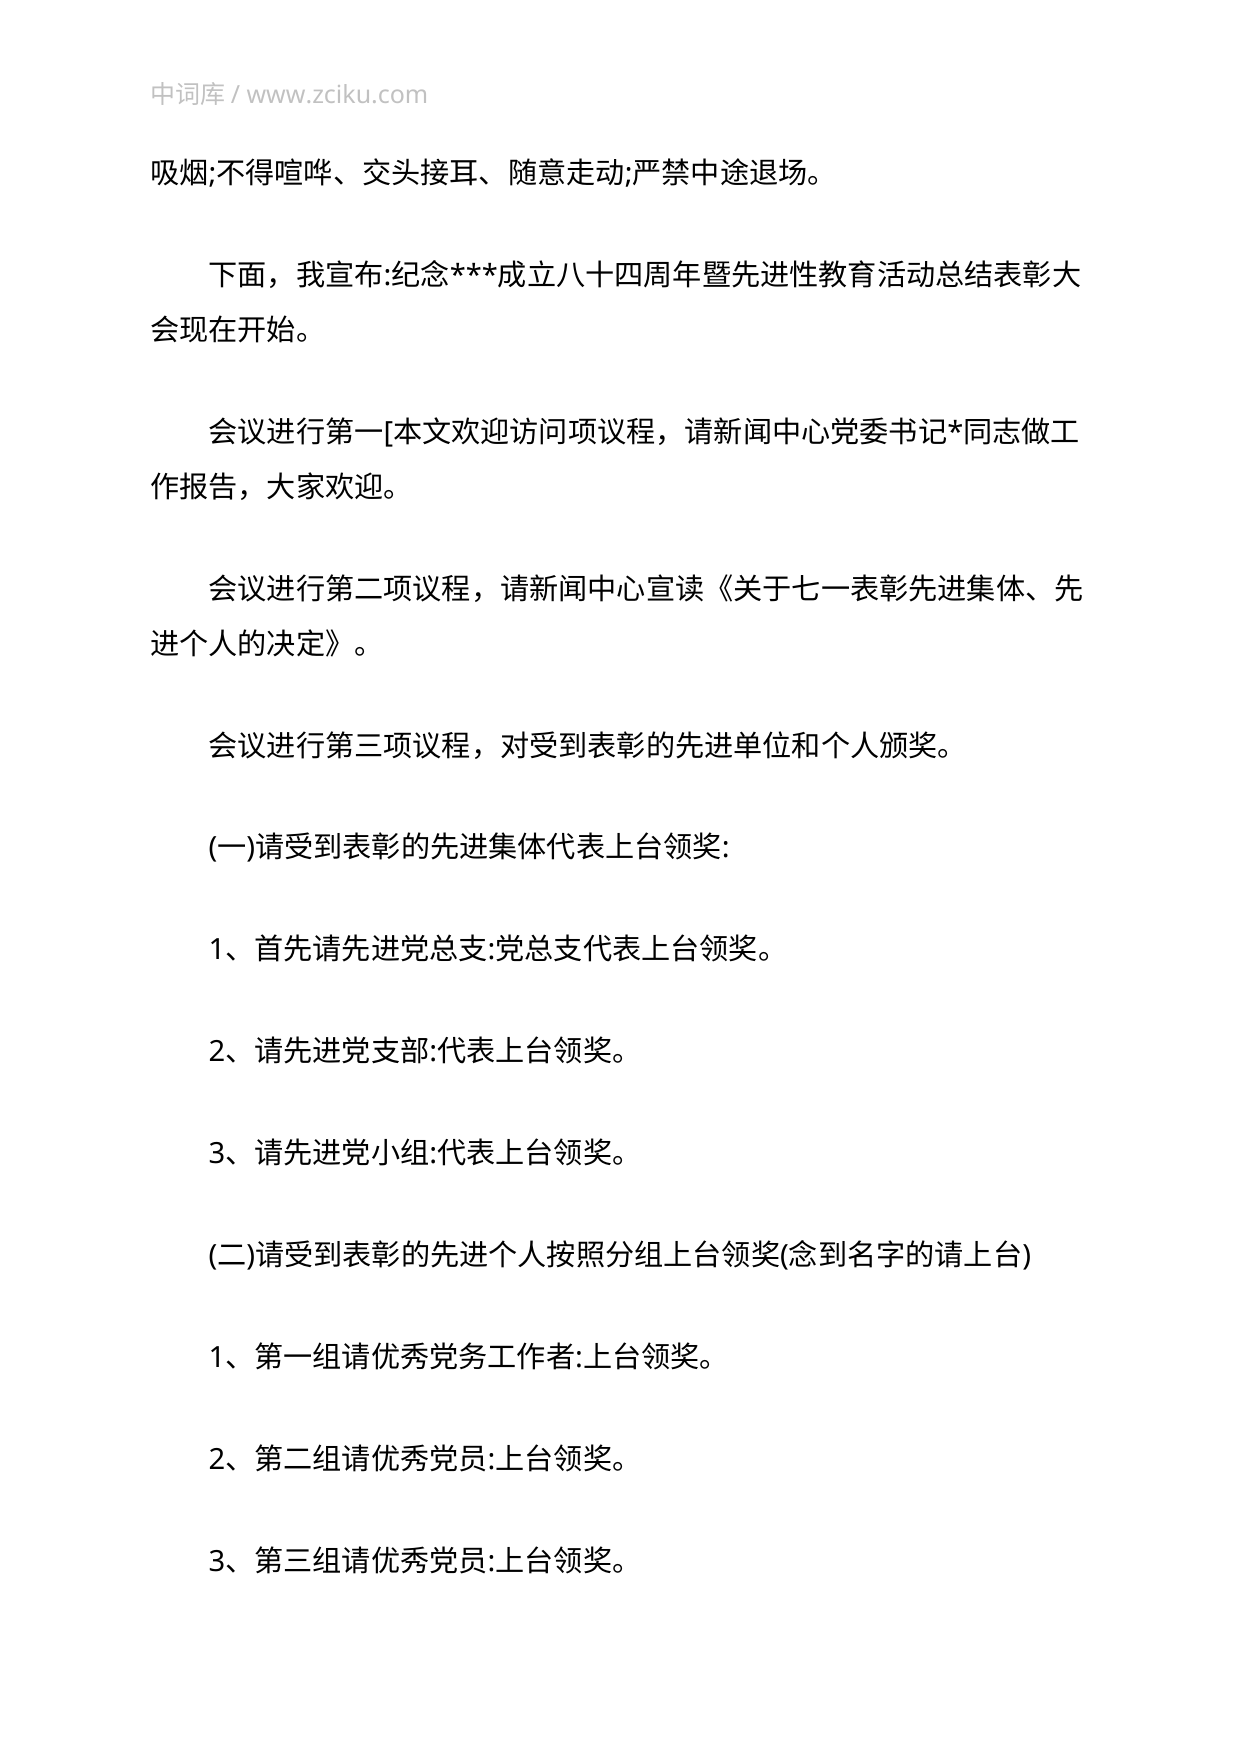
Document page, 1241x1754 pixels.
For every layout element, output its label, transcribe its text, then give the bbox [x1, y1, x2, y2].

text 3、第三组请优秀党员:上台领奖。 [150, 1538, 1090, 1580]
text 会议进行第三项议程，对受到表彰的先进单位和个人颁奖。 [150, 722, 1090, 764]
text 会议进行第一[本文欢迎访问项议程，请新闻中心党委书记*同志做工作报告，大家欢迎。 [150, 409, 1090, 506]
text 3、请先进党小组:代表上台领奖。 [150, 1130, 1090, 1172]
text 会议进行第二项议程，请新闻中心宣读《关于七一表彰先进集体、先进个人的决定》。 [150, 566, 1090, 663]
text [150, 150, 1090, 192]
text 2、请先进党支部:代表上台领奖。 [150, 1028, 1090, 1070]
text (一)请受到表彰的先进集体代表上台领奖: [150, 824, 1090, 866]
text 2、第二组请优秀党员:上台领奖。 [150, 1436, 1090, 1478]
text (二)请受到表彰的先进个人按照分组上台领奖(念到名字的请上台) [150, 1232, 1090, 1274]
text 下面，我宣布:纪念***成立八十四周年暨先进性教育活动总结表彰大会现在开始。 [150, 252, 1090, 349]
text 1、第一组请优秀党务工作者:上台领奖。 [150, 1334, 1090, 1376]
text 1、首先请先进党总支:党总支代表上台领奖。 [150, 926, 1090, 968]
